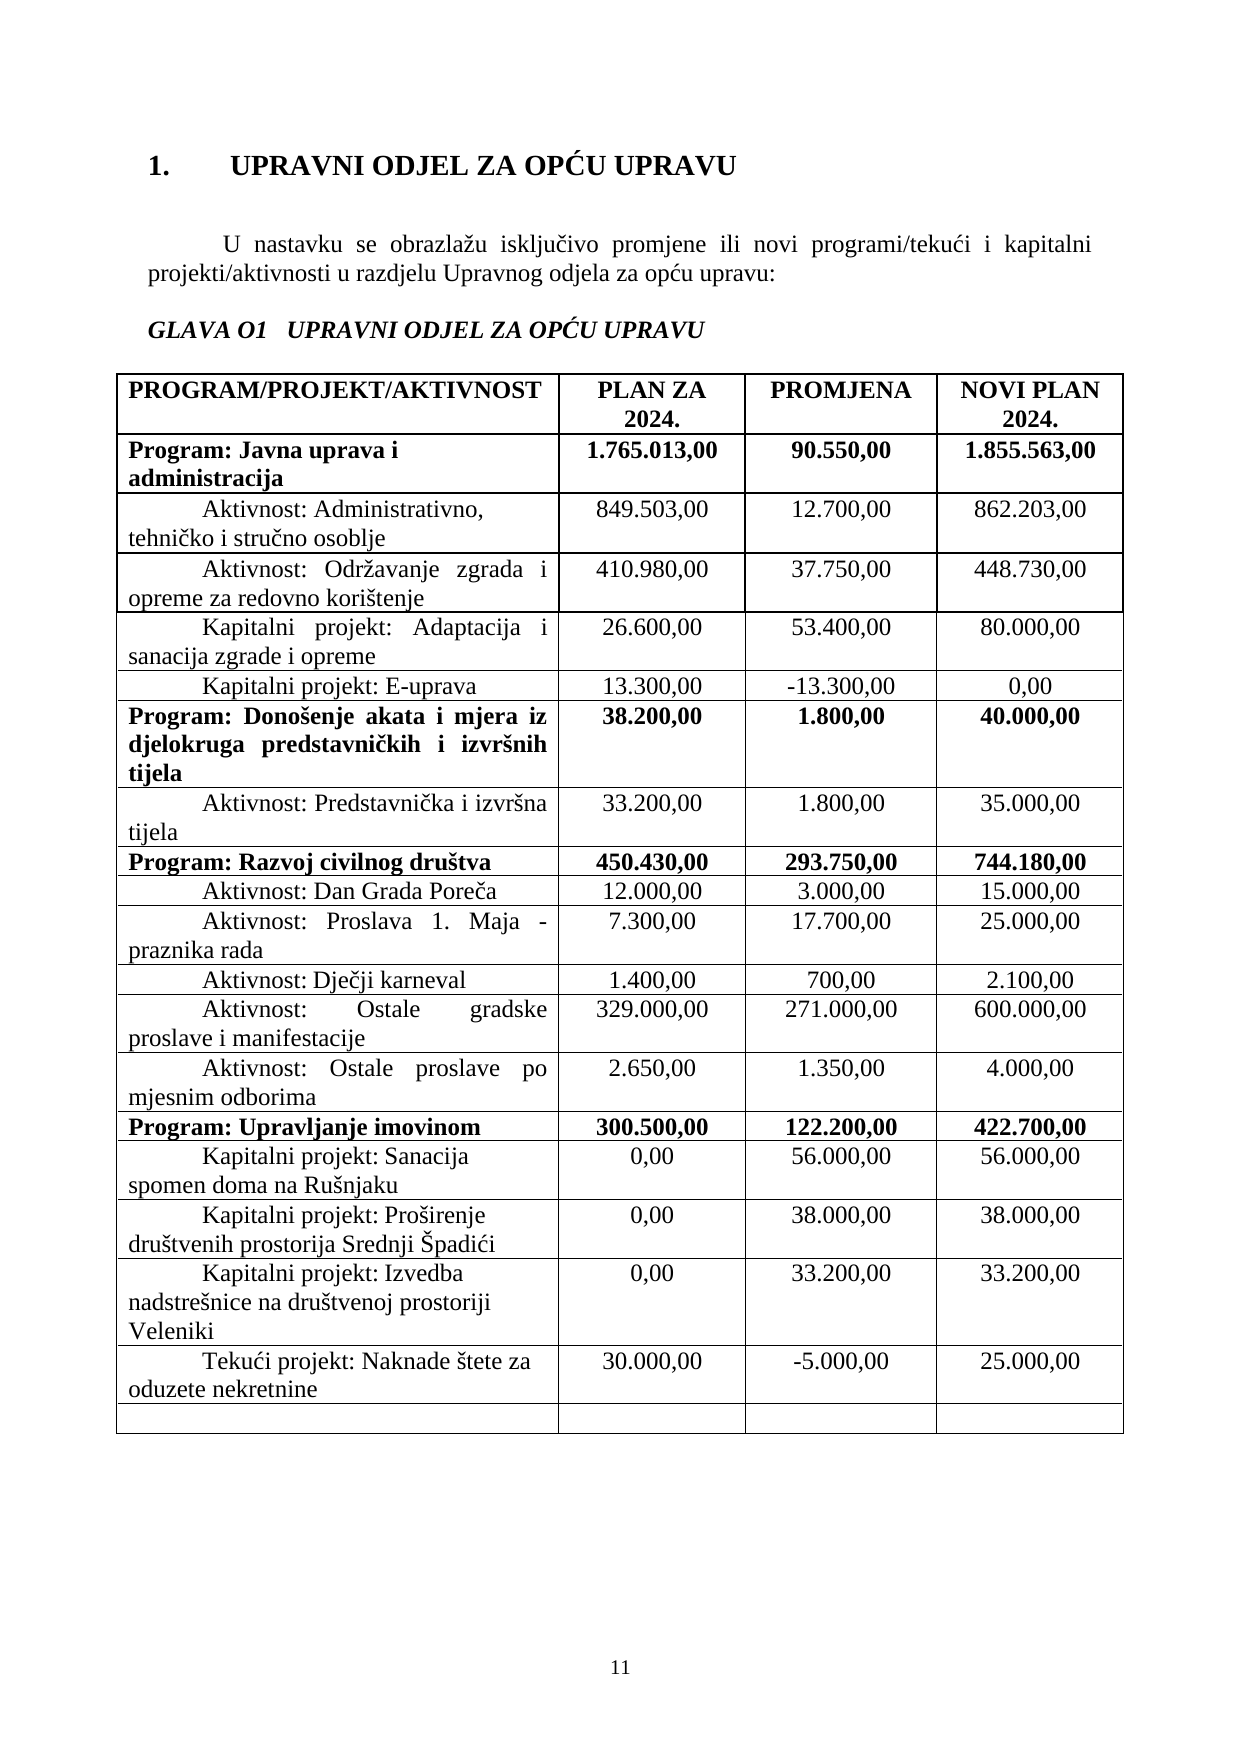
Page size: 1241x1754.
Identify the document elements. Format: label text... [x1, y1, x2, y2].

table_cell 271.000,00 [746, 995, 936, 1052]
table_cell Aktivnost: Predstavnička i izvršna tijela [117, 787, 558, 846]
table_cell 90.550,00 [746, 435, 936, 492]
table_cell 1.800,00 [746, 788, 936, 846]
table_cell Kapitalni projekt: E-uprava [117, 670, 558, 700]
table_cell 12.700,00 [746, 494, 936, 552]
table_cell [937, 1403, 1123, 1433]
table_cell Aktivnost: Administrativno, tehničko i stručno osoblje [118, 494, 558, 552]
table_header PLAN ZA 2024. [560, 375, 744, 433]
table_cell 15.000,00 [937, 875, 1123, 905]
table_cell 1.855.563,00 [938, 435, 1122, 492]
table_cell 422.700,00 [937, 1111, 1123, 1140]
table_cell 25.000,00 [937, 1345, 1123, 1403]
table_cell 38.000,00 [937, 1199, 1123, 1257]
table_cell 0,00 [937, 670, 1123, 700]
table_cell Aktivnost: Ostale gradske proslave i manifestacije [117, 994, 558, 1052]
text GLAVA O1 UPRAVNI ODJEL ZA OPĆU UPRAVU [148, 316, 1092, 344]
table_cell 56.000,00 [937, 1140, 1123, 1199]
table_cell 33.200,00 [937, 1258, 1123, 1345]
table_cell -13.300,00 [746, 671, 936, 700]
table_cell -5.000,00 [746, 1346, 936, 1403]
table_cell 448.730,00 [938, 554, 1122, 611]
table_cell Kapitalni projekt: Sanacija spomen doma na Rušnjaku [117, 1140, 558, 1199]
table_cell 33.200,00 [746, 1259, 936, 1345]
table_cell 12.000,00 [559, 876, 745, 905]
table_cell 26.600,00 [559, 613, 745, 670]
table_cell Program: Razvoj civilnog društva [117, 846, 558, 875]
table_cell 293.750,00 [746, 847, 936, 875]
table_cell Program: Donošenje akata i mjera iz djelokruga predstavničkih i izvršnih tijela [117, 700, 558, 787]
table_cell Aktivnost: Dan Grada Poreča [117, 875, 558, 905]
table_cell 450.430,00 [559, 847, 745, 875]
table_cell [746, 1404, 936, 1433]
table_cell Program: Javna uprava i administracija [118, 435, 558, 492]
list UPRAVNI ODJEL ZA OPĆU UPRAVU [148, 148, 1092, 181]
text U nastavku se obrazlažu isključivo promjene ili novi programi/tekući i kapitalni projekti/aktivnosti u razdjelu Upravnog odjela za opću upravu: [148, 229, 1092, 287]
table_cell Aktivnost: Održavanje zgrada i opreme za redovno korištenje [118, 554, 558, 611]
table_cell 25.000,00 [937, 905, 1123, 964]
table_cell Tekući projekt: Naknade štete za oduzete nekretnine [117, 1345, 558, 1403]
table_cell 3.000,00 [746, 876, 936, 905]
table_cell 329.000,00 [559, 995, 745, 1052]
table_cell 38.000,00 [746, 1200, 936, 1257]
table_cell 862.203,00 [938, 494, 1122, 552]
table_cell 17.700,00 [746, 906, 936, 964]
table_cell 600.000,00 [937, 994, 1123, 1052]
table_cell 37.750,00 [746, 554, 936, 611]
table_cell Kapitalni projekt: Proširenje društvenih prostorija Srednji Špadići [117, 1199, 558, 1257]
table_cell 7.300,00 [559, 906, 745, 964]
table_cell [117, 1403, 558, 1433]
table_cell 700,00 [746, 965, 936, 993]
table_cell 849.503,00 [560, 494, 744, 552]
table_cell 80.000,00 [937, 613, 1123, 670]
table_cell [559, 1404, 745, 1433]
table_cell 4.000,00 [937, 1052, 1123, 1111]
table_cell 2.100,00 [937, 964, 1123, 993]
table_cell 35.000,00 [937, 787, 1123, 846]
table_cell Program: Upravljanje imovinom [117, 1111, 558, 1140]
table_cell 122.200,00 [746, 1112, 936, 1140]
table_cell 1.400,00 [559, 965, 745, 993]
table_header PROGRAM/PROJEKT/AKTIVNOST [118, 375, 558, 433]
table_cell 2.650,00 [559, 1053, 745, 1111]
table_cell 300.500,00 [559, 1112, 745, 1140]
table_cell 410.980,00 [560, 554, 744, 611]
table_header PROMJENA [746, 375, 936, 433]
table_cell Kapitalni projekt: Adaptacija i sanacija zgrade i opreme [117, 613, 558, 670]
table_cell 40.000,00 [937, 700, 1123, 787]
table_cell 1.800,00 [746, 701, 936, 787]
table_cell 744.180,00 [937, 846, 1123, 875]
table_cell 33.200,00 [559, 788, 745, 846]
table_cell Aktivnost: Ostale proslave po mjesnim odborima [117, 1052, 558, 1111]
table_cell 1.350,00 [746, 1053, 936, 1111]
table_header NOVI PLAN 2024. [938, 375, 1122, 433]
table_cell 56.000,00 [746, 1141, 936, 1199]
table_cell Aktivnost: Dječji karneval [117, 964, 558, 993]
table_cell 1.765.013,00 [560, 435, 744, 492]
table_cell Aktivnost: Proslava 1. Maja - praznika rada [117, 905, 558, 964]
table_cell 30.000,00 [559, 1346, 745, 1403]
table_cell 38.200,00 [559, 701, 745, 787]
table_cell 53.400,00 [746, 613, 936, 670]
table_cell Kapitalni projekt: Izvedba nadstrešnice na društvenoj prostoriji Veleniki [117, 1258, 558, 1345]
table_cell 13.300,00 [559, 671, 745, 700]
table_cell 0,00 [559, 1200, 745, 1257]
table_cell 0,00 [559, 1259, 745, 1345]
table_cell 0,00 [559, 1141, 745, 1199]
